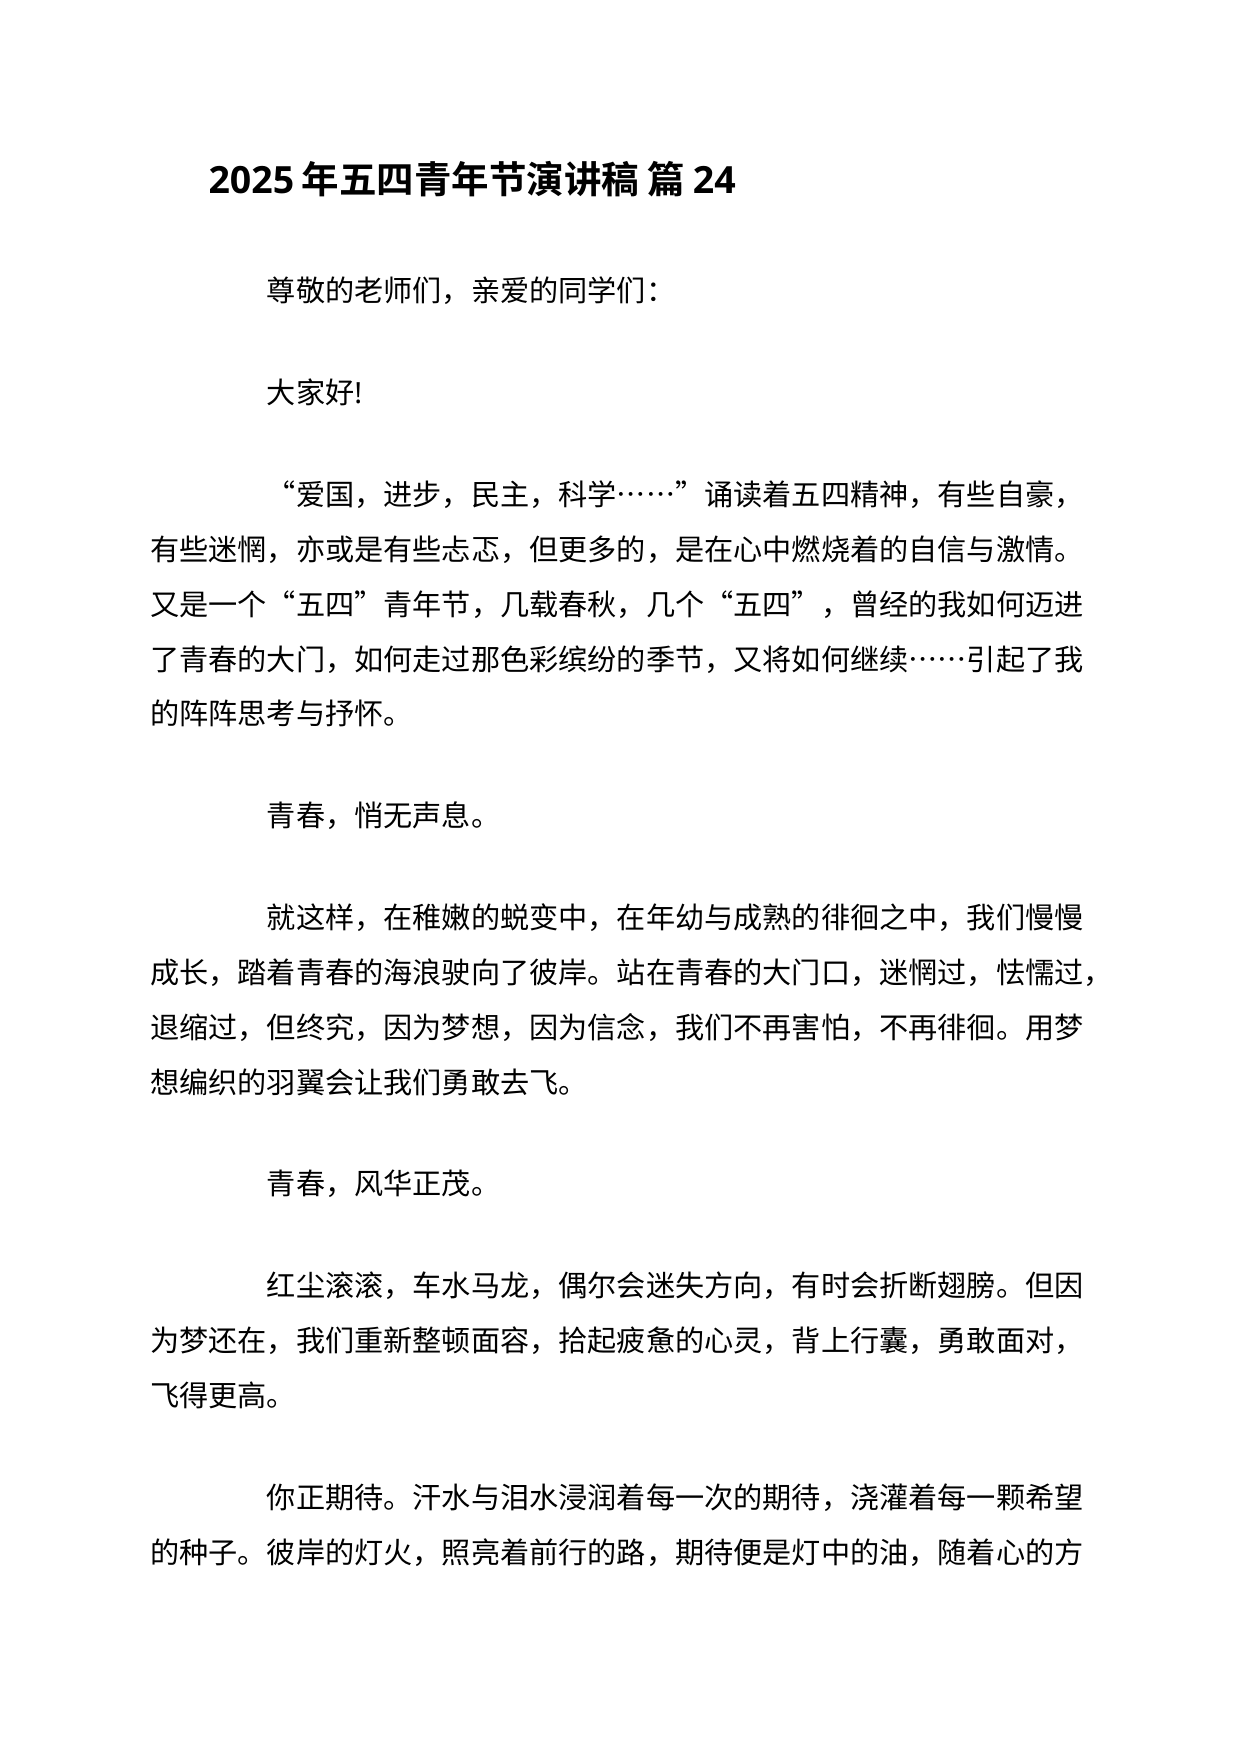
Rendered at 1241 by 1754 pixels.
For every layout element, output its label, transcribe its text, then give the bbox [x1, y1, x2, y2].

text 大家好! [150, 369, 1090, 412]
text 2025年五四青年节演讲稿 篇24 [150, 150, 1090, 204]
text 青春，悄无声息。 [150, 793, 1090, 835]
text 红尘滚滚，车水马龙，偶尔会迷失方向，有时会折断翅膀。但因为梦还在，我们重新整顿面容，拾起疲惫的心灵，背上行囊，勇敢面对，飞得更高。 [150, 1263, 1090, 1415]
text “爱国，进步，民主，科学……”诵读着五四精神，有些自豪，有些迷惘，亦或是有些忐忑，但更多的，是在心中燃烧着的自信与激情。又是一个“五四”青年节，几载春秋，几个“五四”，曾经的我如何迈进了青春的大门，如何走过那色彩缤纷的季节，又将如何继续……引起了我的阵阵思考与抒怀。 [150, 471, 1090, 733]
text 就这样，在稚嫩的蜕变中，在年幼与成熟的徘徊之中，我们慢慢成长，踏着青春的海浪驶向了彼岸。站在青春的大门口，迷惘过，怯懦过，退缩过，但终究，因为梦想，因为信念，我们不再害怕，不再徘徊。用梦想编织的羽翼会让我们勇敢去飞。 [150, 894, 1090, 1101]
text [150, 1474, 1090, 1571]
text 尊敬的老师们，亲爱的同学们： [150, 268, 1090, 310]
text 青春，风华正茂。 [150, 1161, 1090, 1203]
